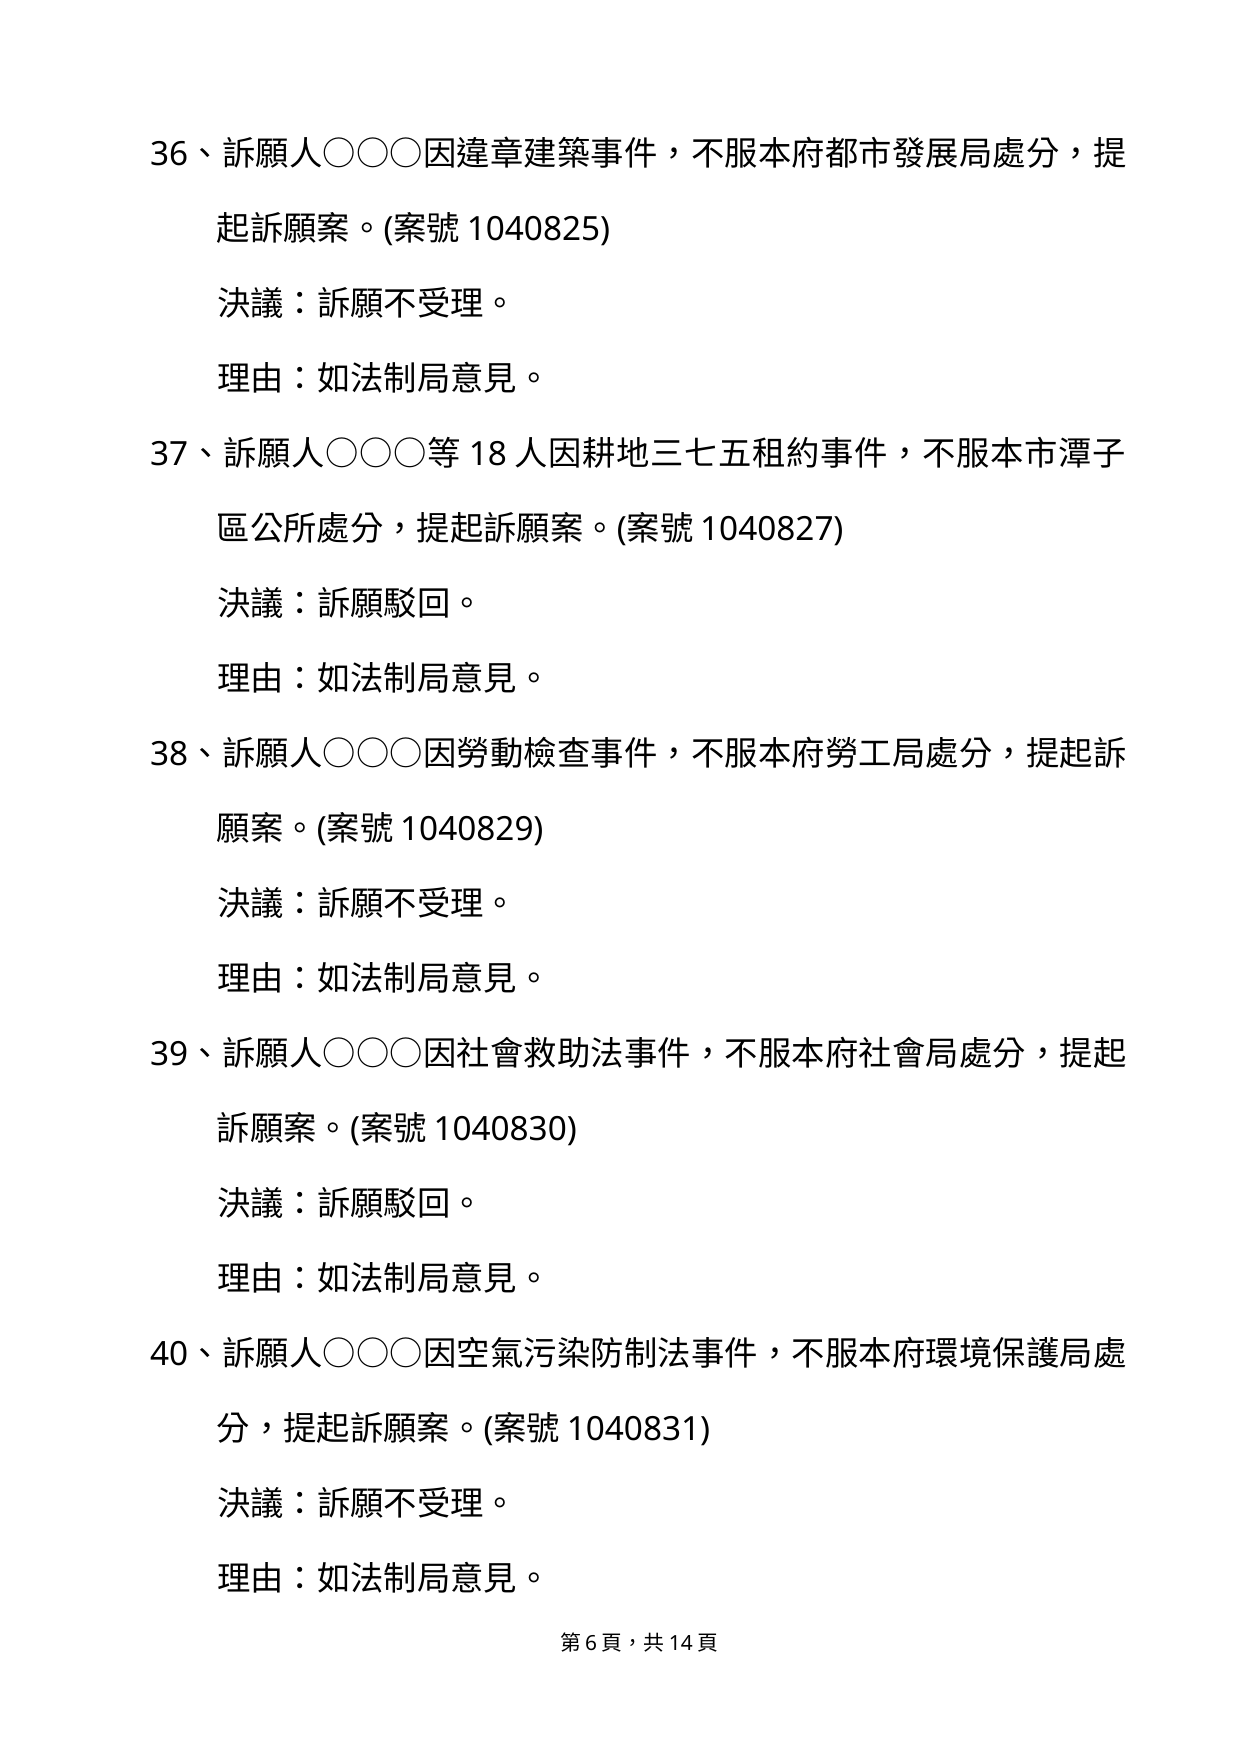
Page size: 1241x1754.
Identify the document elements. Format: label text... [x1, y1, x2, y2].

text 37、訴願人○○○等18人因耕地三七五租約事件，不服本市潭子區公所處分，提起訴願案。(案號1040827) [150, 413, 1128, 563]
text 理由：如法制局意見。 [217, 1538, 1128, 1613]
text 40、訴願人○○○因空氣污染防制法事件，不服本府環境保護局處分，提起訴願案。(案號1040831) [150, 1313, 1128, 1463]
text 理由：如法制局意見。 [217, 1238, 1128, 1313]
text 38、訴願人○○○因勞動檢查事件，不服本府勞工局處分，提起訴願案。(案號1040829) [150, 713, 1128, 863]
text 決議：訴願不受理。 [217, 1463, 1128, 1538]
text 決議：訴願駁回。 [217, 563, 1128, 638]
text 決議：訴願駁回。 [217, 1163, 1128, 1238]
text 39、訴願人○○○因社會救助法事件，不服本府社會局處分，提起訴願案。(案號1040830) [150, 1013, 1128, 1163]
text 36、訴願人○○○因違章建築事件，不服本府都市發展局處分，提起訴願案。(案號1040825) [150, 113, 1128, 263]
text 理由：如法制局意見。 [217, 338, 1128, 413]
text 理由：如法制局意見。 [217, 638, 1128, 713]
text 理由：如法制局意見。 [217, 938, 1128, 1013]
text 決議：訴願不受理。 [217, 863, 1128, 938]
text 決議：訴願不受理。 [217, 263, 1128, 338]
